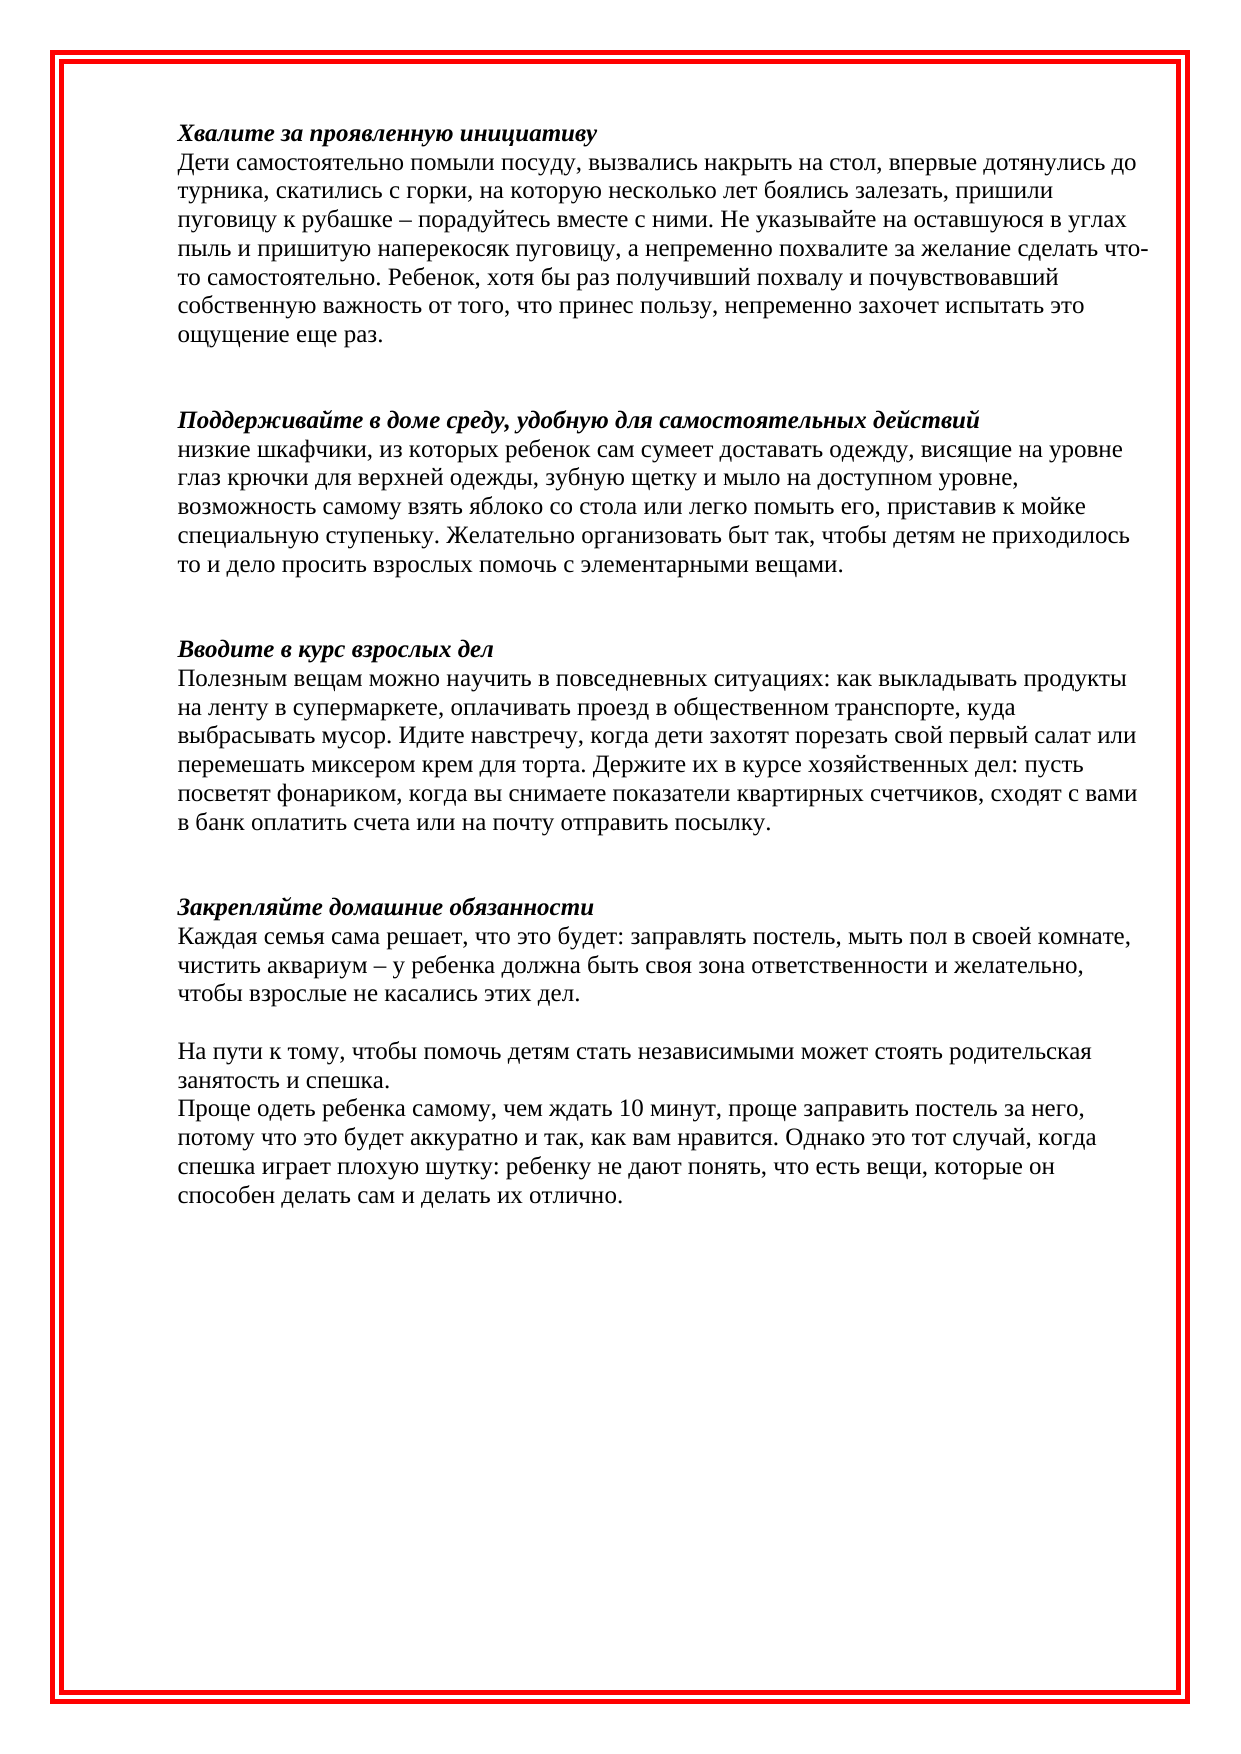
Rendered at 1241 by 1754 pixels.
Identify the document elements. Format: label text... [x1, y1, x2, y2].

text Закрепляйте домашние обязанности [177, 892, 1152, 921]
text Поддерживайте в доме среду, удобную для самостоятельных действий низкие шкафчики, из которых ребенок сам сумеет доставать одежду, висящие на уровне глаз крючки для верхней одежды, зубную щетку и мыло на доступном уровне, возможность самому взять яблоко со стола или легко помыть его, приставив к мойке специальную ступеньку. Желательно организовать быт так, чтобы детям не приходилось то и дело просить взрослых помочь с элементарными вещами. [177, 376, 1152, 605]
text Вводите в курс взрослых дел Полезным вещам можно научить в повседневных ситуациях: как выкладывать продукты на ленту в супермаркете, оплачивать проезд в общественном транспорте, куда выбрасывать мусор. Идите навстречу, когда дети захотят порезать свой первый салат или перемешать миксером крем для торта. Держите их в курсе хозяйственных дел: пусть посветят фонариком, когда вы снимаете показатели квартирных счетчиков, сходят с вами в банк оплатить счета или на почту отправить посылку. [177, 605, 1152, 863]
text На пути к тому, чтобы помочь детям стать независимыми может стоять родительская занятость и спешка. Проще одеть ребенка самому, чем ждать 10 минут, проще заправить постель за него, потому что это будет аккуратно и так, как вам нравится. Однако это тот случай, когда спешка играет плохую шутку: ребенку не дают понять, что есть вещи, которые он способен делать сам и делать их отлично. [177, 1007, 1152, 1236]
text Хвалите за проявленную инициативу Дети самостоятельно помыли посуду, вызвались накрыть на стол, впервые дотянулись до турника, скатились с горки, на которую несколько лет боялись залезать, пришили пуговицу к рубашке – порадуйтесь вместе с ними. Не указывайте на оставшуюся в углах пыль и пришитую наперекосяк пуговицу, а непременно похвалите за желание сделать что-то самостоятельно. Ребенок, хотя бы раз получивший похвалу и почувствовавший собственную важность от того, что принес пользу, непременно захочет испытать это ощущение еще раз. [177, 118, 1152, 376]
text Каждая семья сама решает, что это будет: заправлять постель, мыть пол в своей комнате, чистить аквариум – у ребенка должна быть своя зона ответственности и желательно, чтобы взрослые не касались этих дел. [177, 921, 1152, 1007]
